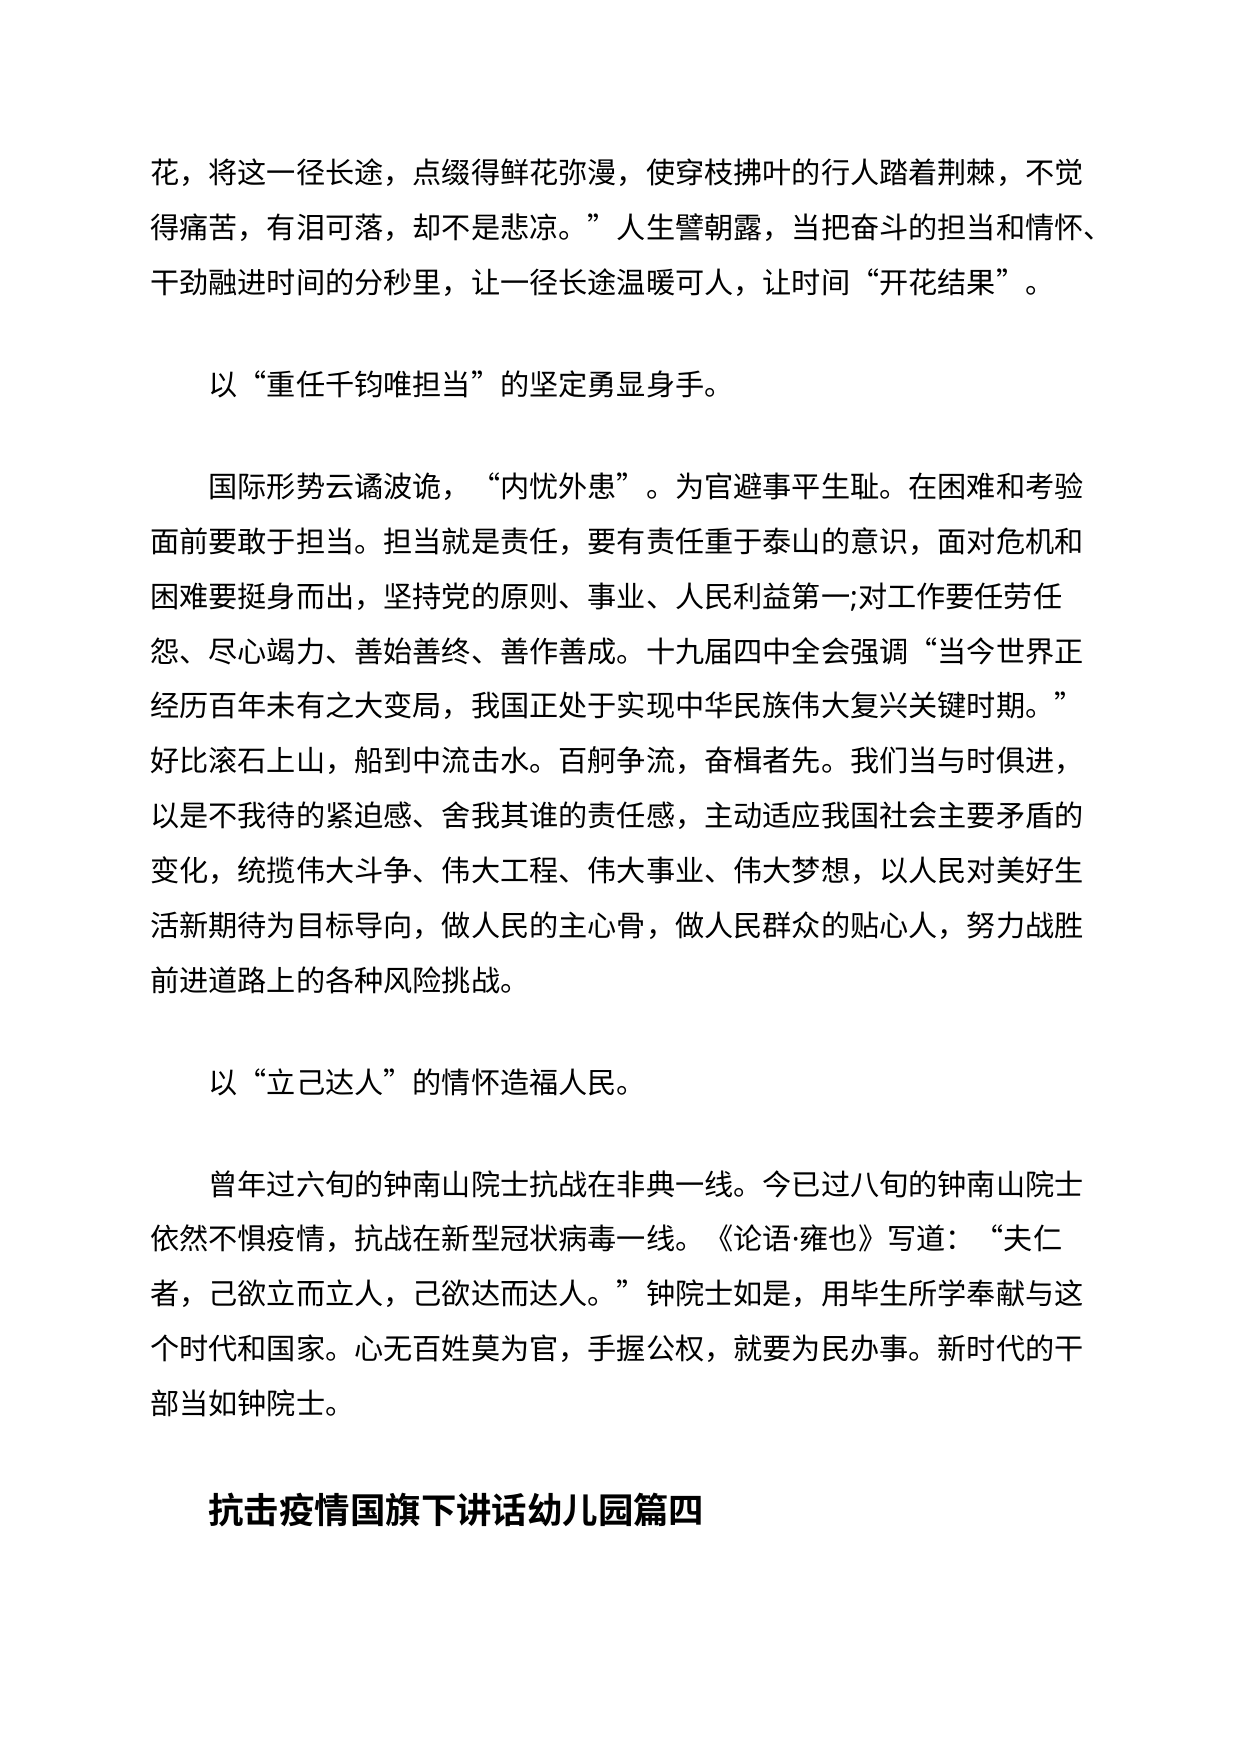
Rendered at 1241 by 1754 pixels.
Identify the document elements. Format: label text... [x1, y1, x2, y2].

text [150, 150, 1090, 302]
text 抗击疫情国旗下讲话幼儿园篇四 [150, 1482, 1090, 1534]
text 曾年过六旬的钟南山院士抗战在非典一线。今已过八旬的钟南山院士依然不惧疫情，抗战在新型冠状病毒一线。《论语·雍也》写道：“夫仁者，己欲立而立人，己欲达而达人。”钟院士如是，用毕生所学奉献与这个时代和国家。心无百姓莫为官，手握公权，就要为民办事。新时代的干部当如钟院士。 [150, 1161, 1090, 1423]
text 国际形势云谲波诡，“内忧外患”。为官避事平生耻。在困难和考验面前要敢于担当。担当就是责任，要有责任重于泰山的意识，面对危机和困难要挺身而出，坚持党的原则、事业、人民利益第一;对工作要任劳任怨、尽心竭力、善始善终、善作善成。十九届四中全会强调“当今世界正经历百年未有之大变局，我国正处于实现中华民族伟大复兴关键时期。”好比滚石上山，船到中流击水。百舸争流，奋楫者先。我们当与时俱进，以是不我待的紧迫感、舍我其谁的责任感，主动适应我国社会主要矛盾的变化，统揽伟大斗争、伟大工程、伟大事业、伟大梦想，以人民对美好生活新期待为目标导向，做人民的主心骨，做人民群众的贴心人，努力战胜前进道路上的各种风险挑战。 [150, 463, 1090, 1000]
text 以“重任千钧唯担当”的坚定勇显身手。 [150, 362, 1090, 404]
text 以“立己达人”的情怀造福人民。 [150, 1059, 1090, 1102]
